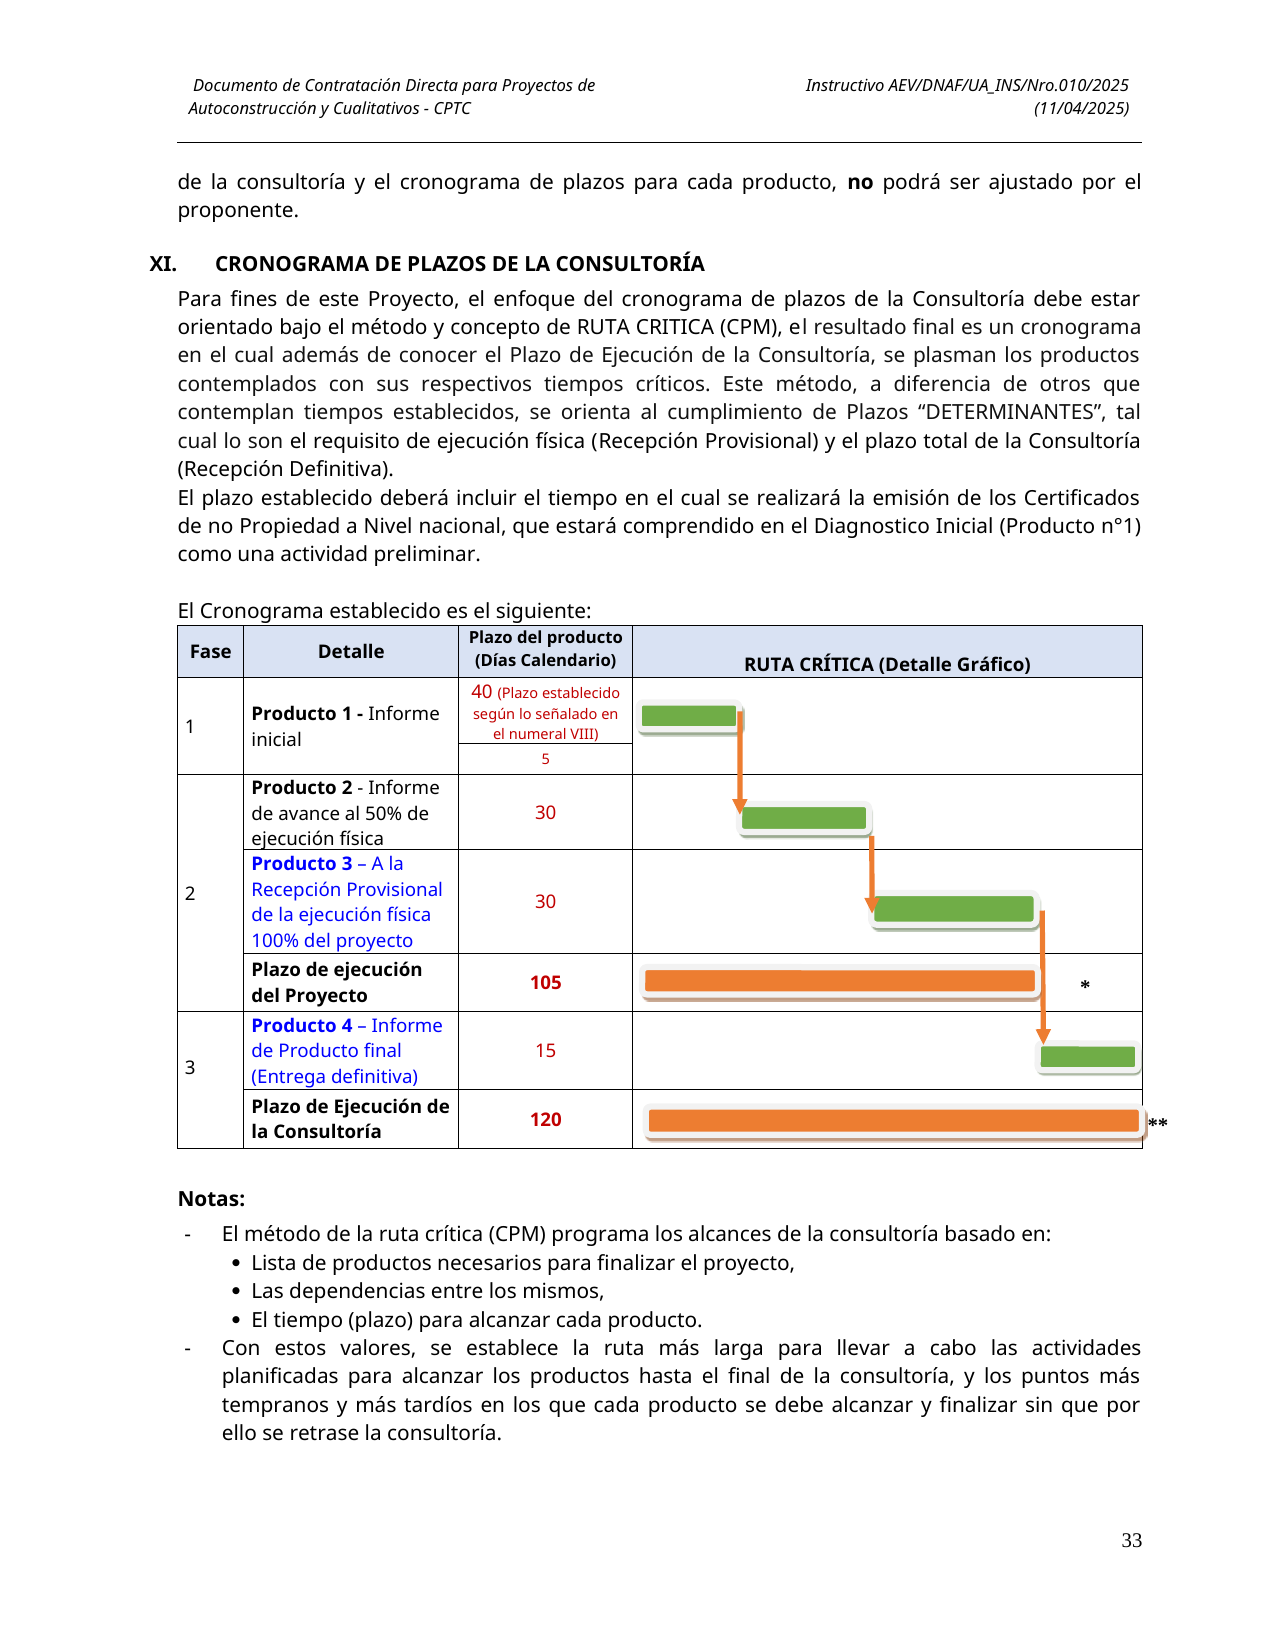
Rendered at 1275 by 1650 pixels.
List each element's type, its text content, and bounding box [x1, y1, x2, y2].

table_cell 105 [459, 954, 632, 1011]
table_cell [875, 850, 1142, 952]
list CRONOGRAMA DE PLAZOS DE LA CONSULTORÍA [177, 249, 1142, 277]
table_cell 2 [178, 775, 243, 1011]
table_cell Producto 3 – A la Recepción Provisional de la ejecución física 100% del proyecto [244, 850, 458, 952]
table_header Fase [178, 626, 243, 677]
table_header Plazo del producto (Días Calendario) [459, 626, 632, 677]
table_cell Producto 4 – Informe de Producto final (Entrega definitiva) [244, 1012, 458, 1089]
table_header RUTA CRÍTICA (Detalle Gráfico) [633, 626, 1142, 677]
table_cell [743, 775, 1142, 849]
text Para fines de este Proyecto, el enfoque del cronograma de plazos de la Consultoría debe estar orientado bajo el método y concepto de RUTA CRITICA (CPM), el resultado final es un cronograma en el cual además de conocer el Plazo de Ejecución de la Consultoría, se plasman los productos contemplados con sus respectivos tiempos críticos. Este método, a diferencia de otros que contemplan tiempos establecidos, se orienta al cumplimiento de Plazos “DETERMINANTES”, tal cual lo son el requisito de ejecución física (Recepción Provisional) y el plazo total de la Consultoría (Recepción Definitiva). [177, 284, 1142, 341]
table_cell 30 [459, 850, 632, 952]
table_cell Producto 1 - Informe inicial [244, 678, 458, 774]
table_cell [1046, 954, 1142, 1011]
table_cell 5 [459, 744, 632, 774]
list El tiempo (plazo) para alcanzar cada producto. [232, 1305, 1142, 1333]
table_cell 1 [178, 678, 243, 774]
table_cell [633, 850, 1039, 952]
table_cell [633, 1012, 1142, 1089]
table_cell [633, 678, 1142, 774]
text El plazo establecido deberá incluir el tiempo en el cual se realizará la emisión de los Certificados de no Propiedad a Nivel nacional, que estará comprendido en el Diagnostico Inicial (Producto n°1) como una actividad preliminar. [177, 483, 1142, 568]
table_cell [633, 1090, 1142, 1147]
table_cell 120 [459, 1090, 632, 1147]
list Con estos valores, se establece la ruta más larga para llevar a cabo las actividades planificadas para alcanzar los productos hasta el final de la consultoría, y los puntos más tempranos y más tardíos en los que cada producto se debe alcanzar y finalizar sin que por ello se retrase la consultoría. [184, 1333, 1142, 1447]
list El método de la ruta crítica (CPM) programa los alcances de la consultoría basado en: [184, 1219, 1142, 1248]
text Para fines de este Proyecto, el enfoque del cronograma de plazos de la Consultoría debe estar orientado bajo el método y concepto de RUTA CRITICA (CPM), el resultado final es un cronograma en el cual además de conocer el Plazo de Ejecución de la Consultoría, se plasman los productos contemplados con sus respectivos tiempos críticos. Este método, a diferencia de otros que contemplan tiempos establecidos, se orienta al cumplimiento de Plazos “DETERMINANTES”, tal cual lo son el requisito de ejecución física (Recepción Provisional) y el plazo total de la Consultoría (Recepción Definitiva). [177, 426, 1142, 483]
table_cell Producto 2 - Informe de avance al 50% de ejecución física [244, 775, 458, 849]
table_cell 15 [459, 1012, 632, 1089]
table_header Detalle [244, 626, 458, 677]
table_cell [633, 775, 869, 849]
text Notas: [177, 1184, 1142, 1212]
table_cell Plazo de Ejecución de la Consultoría [244, 1090, 458, 1147]
text El Cronograma establecido es el siguiente: [177, 596, 1142, 625]
table_cell 3 [178, 1012, 243, 1147]
list Lista de productos necesarios para finalizar el proyecto, [232, 1248, 1142, 1276]
table_cell [633, 954, 1040, 1011]
table_cell 40 (Plazo establecido según lo señalado en el numeral VIII) [459, 678, 632, 743]
list Las dependencias entre los mismos, [232, 1276, 1142, 1305]
table_cell 30 [459, 775, 632, 849]
table_cell Plazo de ejecución del Proyecto [244, 954, 458, 1011]
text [177, 167, 1142, 224]
